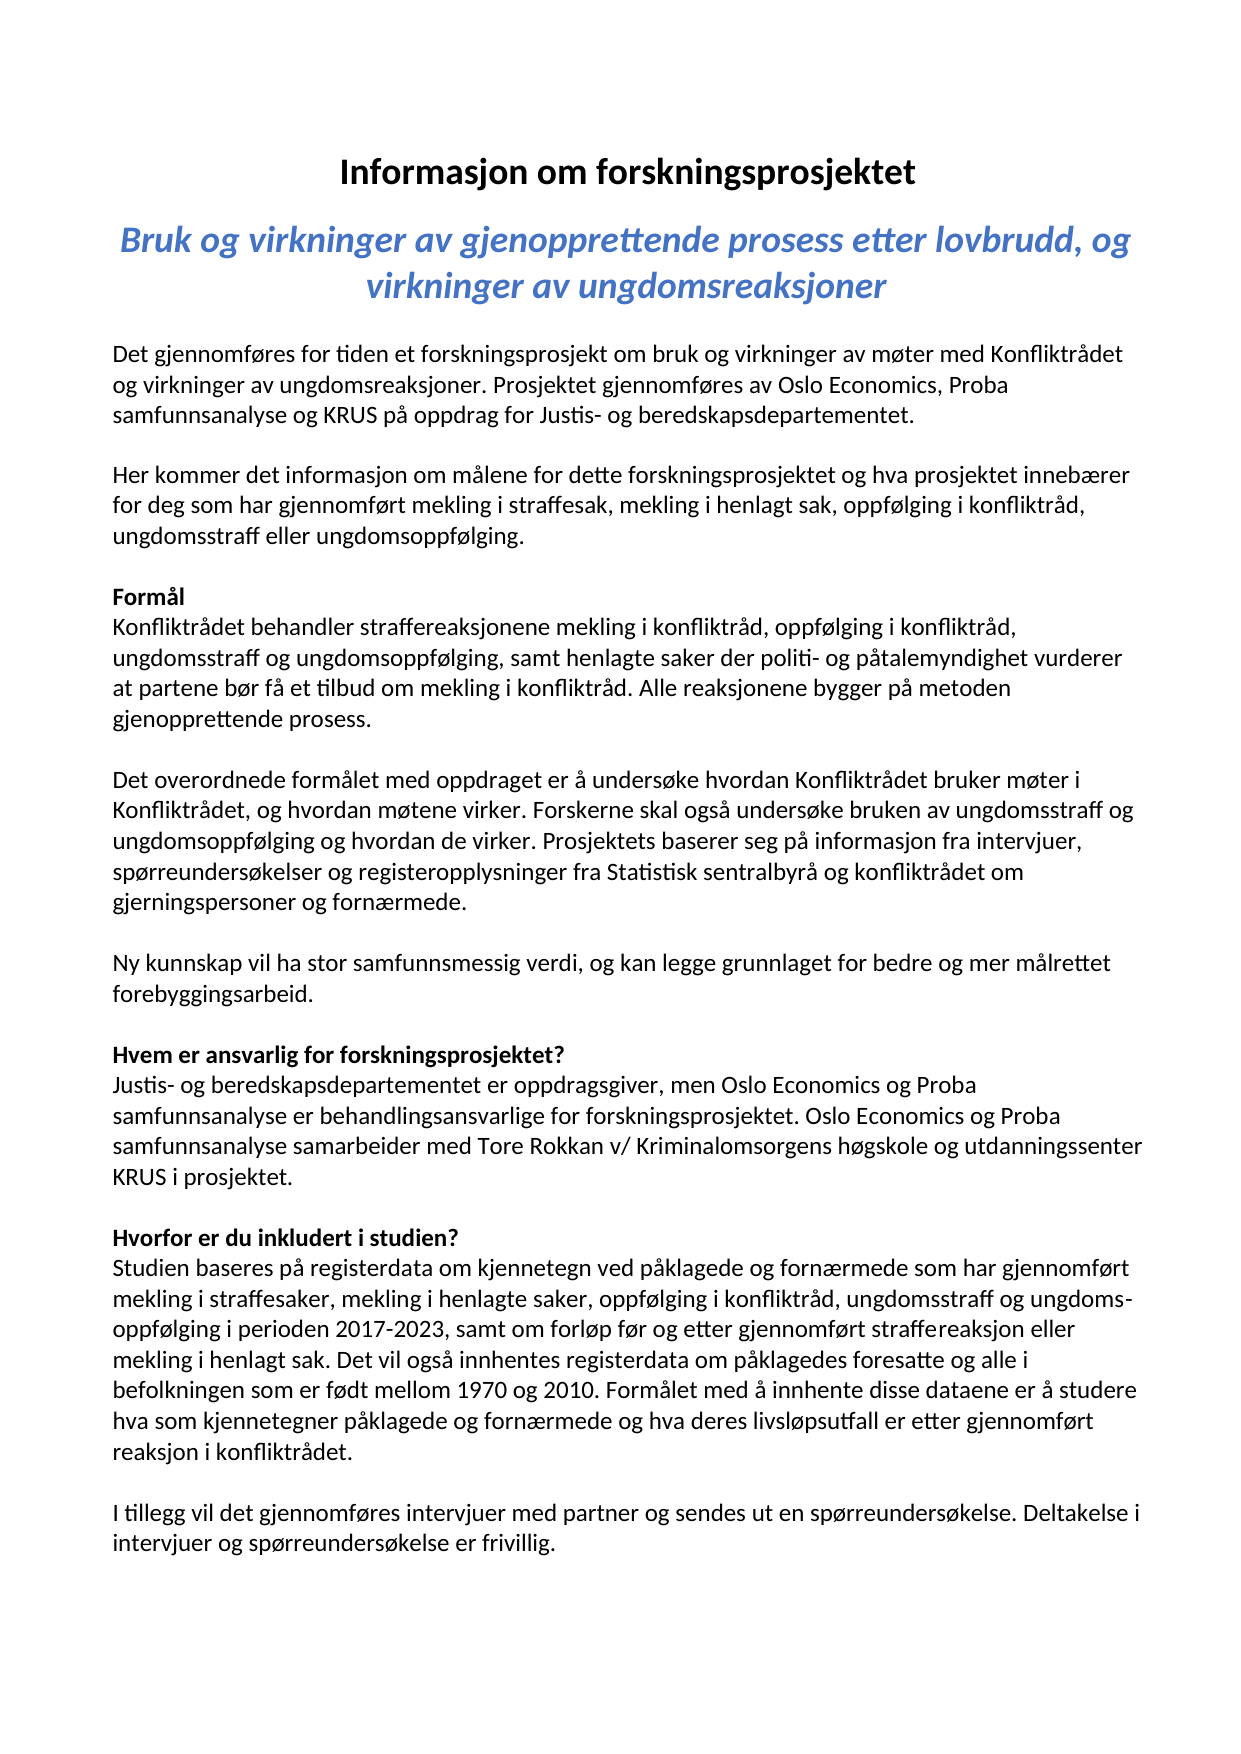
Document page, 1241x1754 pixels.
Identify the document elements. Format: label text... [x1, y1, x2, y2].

text I tillegg vil det gjennomføres intervjuer med partner og sendes ut en spørreundersøkelse. Deltakelse i intervjuer og spørreundersøkelse er frivillig. [112, 1497, 1144, 1558]
subtitle Formål [112, 581, 1144, 612]
text Hvorfor er du inkludert i studien? [112, 1222, 1144, 1252]
text Ny kunnskap vil ha stor samfunnsmessig verdi, og kan legge grunnlaget for bedre og mer målrettet forebyggingsarbeid. [112, 947, 1144, 1008]
text Justis- og beredskapsdepartementet er oppdragsgiver, men Oslo Economics og Proba samfunnsanalyse er behandlingsansvarlige for forskningsprosjektet. Oslo Economics og Proba samfunnsanalyse samarbeider med Tore Rokkan v/ Kriminalomsorgens høgskole og utdanningssenter KRUS i prosjektet. [112, 1069, 1144, 1191]
subtitle Her kommer det informasjon om målene for dette forskningsprosjektet og hva prosjektet innebærer for deg som har gjennomført mekling i straffesak, mekling i henlagt sak, oppfølging i konfliktråd, ungdomsstraff eller ungdomsoppfølging. [112, 459, 1144, 551]
text Konfliktrådet behandler straffereaksjonene mekling i konfliktråd, oppfølging i konfliktråd, ungdomsstraff og ungdomsoppfølging, samt henlagte saker der politi- og påtalemyndighet vurderer at partene bør få et tilbud om mekling i konfliktråd. Alle reaksjonene bygger på metoden gjenopprettende prosess. [112, 612, 1144, 734]
text Hvem er ansvarlig for forskningsprosjektet? [112, 1039, 1144, 1069]
subtitle Bruk og virkninger av gjenopprettende prosess etter lovbrudd, og virkninger av ungdomsreaksjoner [112, 216, 1144, 308]
text Studien baseres på registerdata om kjennetegn ved påklagede og fornærmede som har gjennomført mekling i straffesaker, mekling i henlagte saker, oppfølging i konfliktråd, ungdomsstraff og ungdomsoppfølging i perioden 2017-2023, samt om forløp før og etter gjennomført straffereaksjon eller mekling i henlagt sak. Det vil også innhentes registerdata om påklagedes foresatte og alle i befolkningen som er født mellom 1970 og 2010. Formålet med å innhente disse dataene er å studere hva som kjennetegner påklagede og fornærmede og hva deres livsløpsutfall er etter gjennomført reaksjon i konfliktrådet. [112, 1252, 1144, 1466]
subtitle Det gjennomføres for tiden et forskningsprosjekt om bruk og virkninger av møter med Konfliktrådet og virkninger av ungdomsreaksjoner. Prosjektet gjennomføres av Oslo Economics, Proba samfunnsanalyse og KRUS på oppdrag for Justis- og beredskapsdepartementet. [112, 339, 1144, 430]
title Informasjon om forskningsprosjektet [93, 148, 1144, 193]
text Det overordnede formålet med oppdraget er å undersøke hvordan Konfliktrådet bruker møter i Konfliktrådet, og hvordan møtene virker. Forskerne skal også undersøke bruken av ungdomsstraff og ungdomsoppfølging og hvordan de virker. Prosjektets baserer seg på informasjon fra intervjuer, spørreundersøkelser og registeropplysninger fra Statistisk sentralbyrå og konfliktrådet om gjerningspersoner og fornærmede. [112, 764, 1144, 917]
